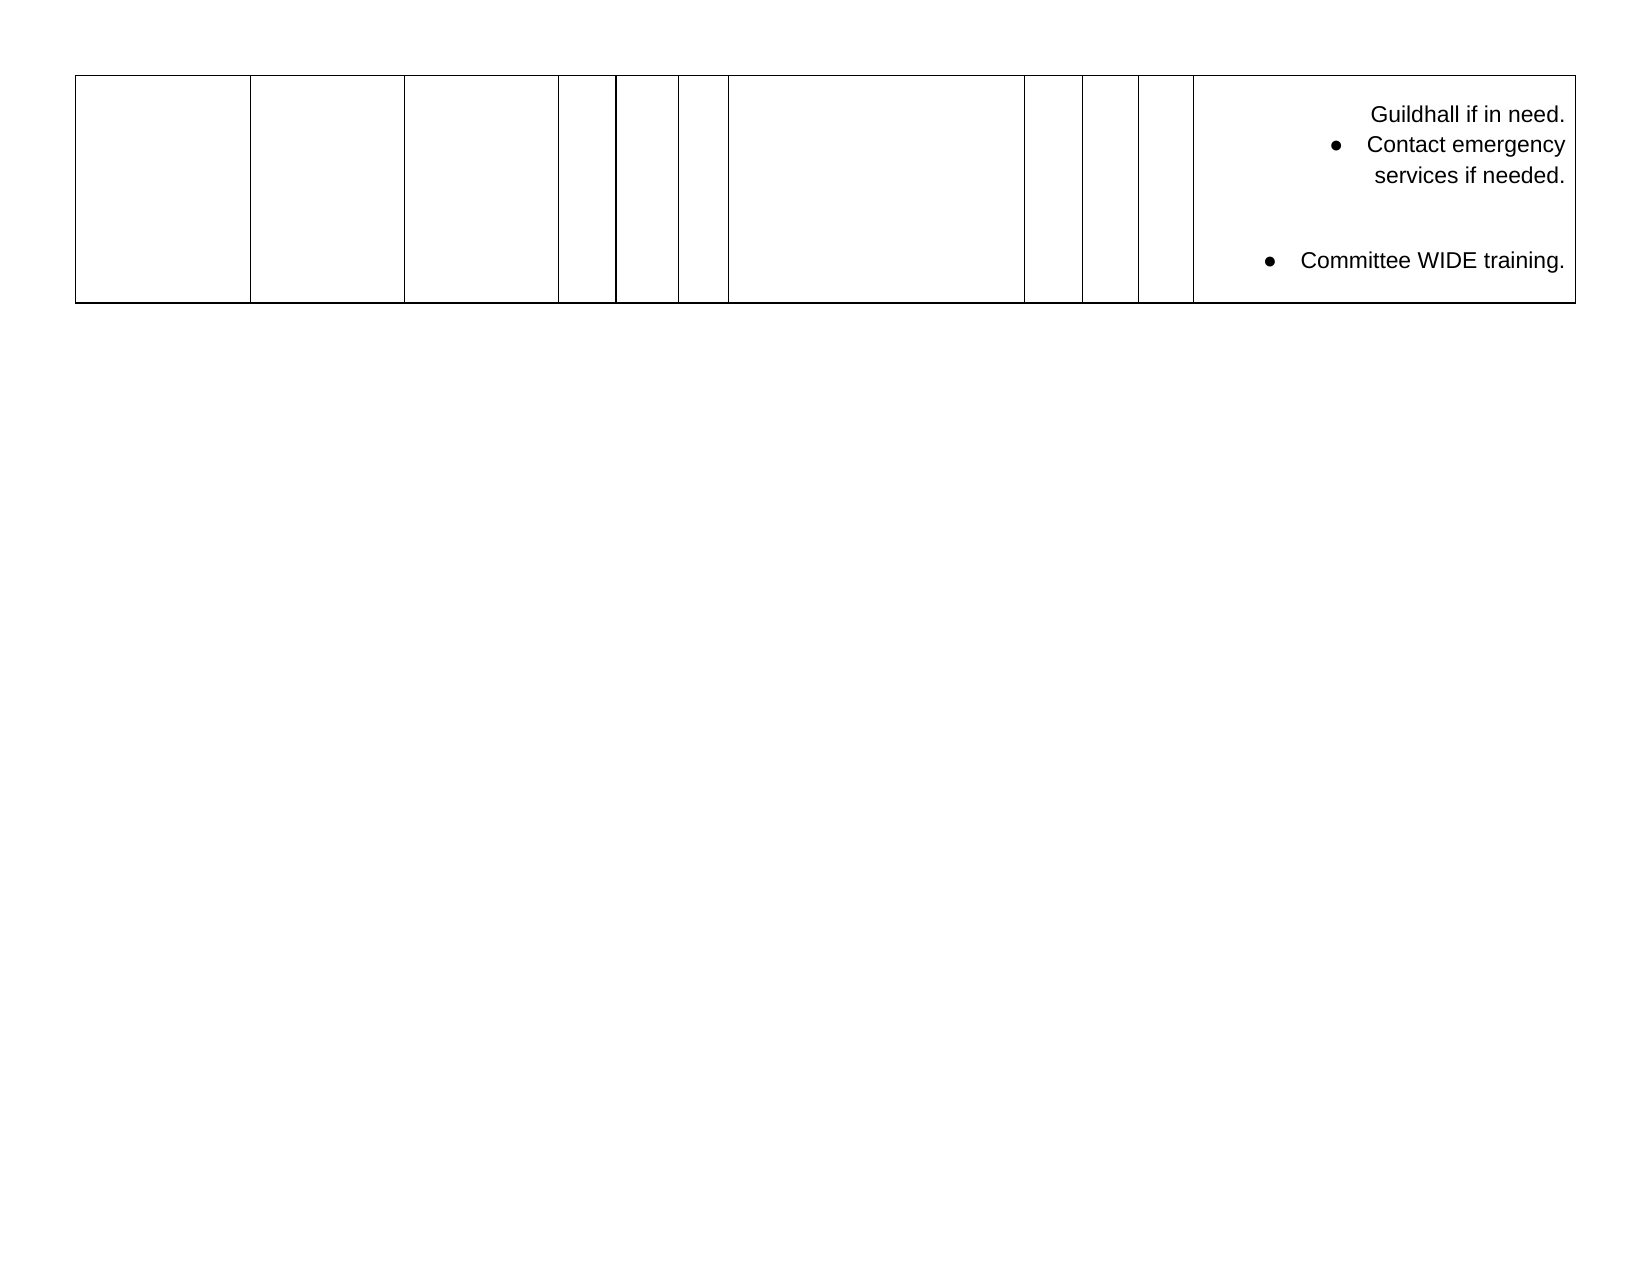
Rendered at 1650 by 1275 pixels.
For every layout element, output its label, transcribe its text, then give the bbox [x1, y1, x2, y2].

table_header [1194, 76, 1575, 302]
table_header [251, 76, 404, 302]
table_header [729, 76, 1024, 302]
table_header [405, 76, 558, 302]
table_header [76, 76, 250, 302]
table_header 1 [559, 76, 615, 302]
table_header 3 [1083, 76, 1138, 302]
table_header 3 [679, 76, 728, 302]
table_header 1 [1025, 76, 1082, 302]
table_header 3 [1139, 76, 1193, 302]
table_header 3 [617, 76, 678, 302]
